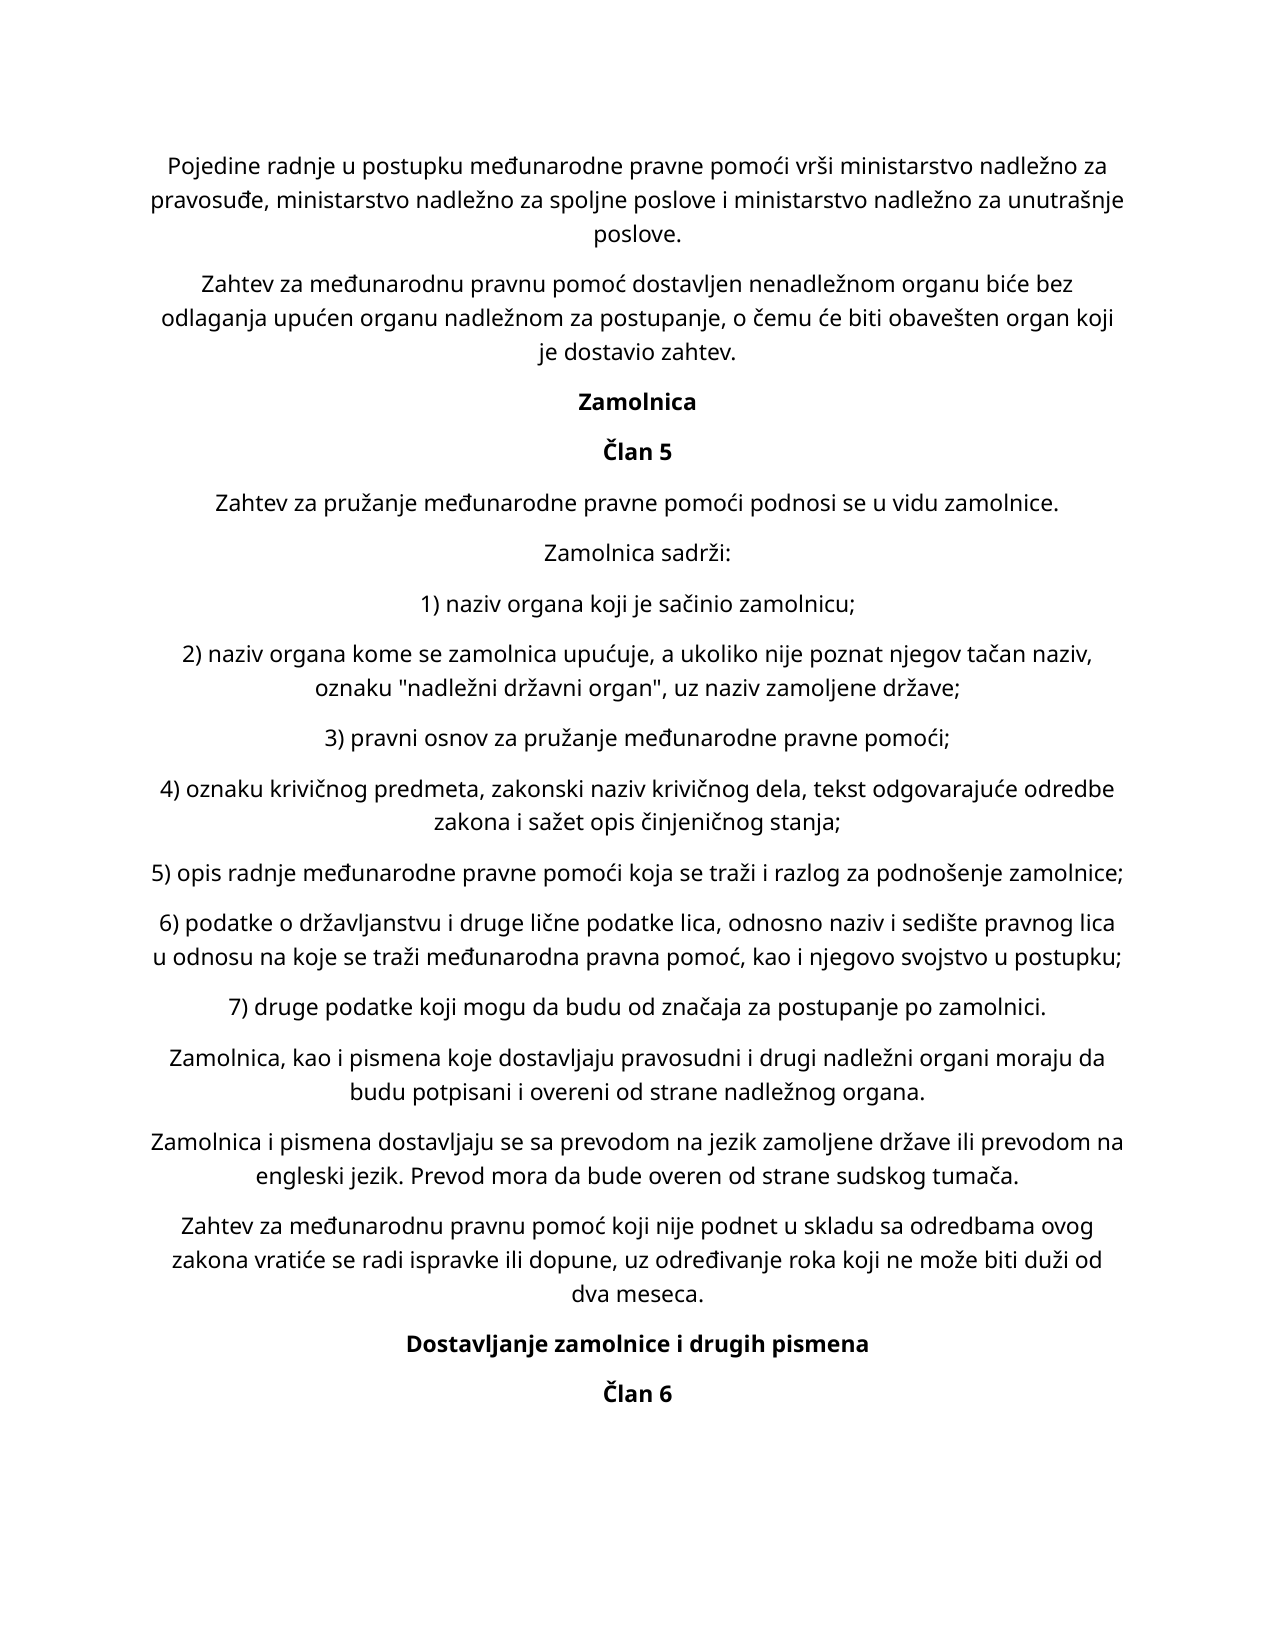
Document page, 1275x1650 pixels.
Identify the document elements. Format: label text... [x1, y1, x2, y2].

text Zamolnica i pismena dostavljaju se sa prevodom na jezik zamoljene države ili prevodom na engleski jezik. Prevod mora da bude overen od strane sudskog tumača. [150, 1126, 1125, 1191]
text Zahtev za međunarodnu pravnu pomoć koji nije podnet u skladu sa odredbama ovog zakona vratiće se radi ispravke ili dopune, uz određivanje roka koji ne može biti duži od dva meseca. [150, 1210, 1125, 1309]
text Zamolnica [150, 386, 1125, 417]
text 5) opis radnje međunarodne pravne pomoći koja se traži i razlog za podnošenje zamolnice; [150, 857, 1125, 888]
text Pojedine radnje u postupku međunarodne pravne pomoći vrši ministarstvo nadležno za pravosuđe, ministarstvo nadležno za spoljne poslove i ministarstvo nadležno za unutrašnje poslove. [150, 150, 1125, 249]
text 4) oznaku krivičnog predmeta, zakonski naziv krivičnog dela, tekst odgovarajuće odredbe zakona i sažet opis činjeničnog stanja; [150, 772, 1125, 837]
text Zamolnica sadrži: [150, 537, 1125, 568]
text Zahtev za međunarodnu pravnu pomoć dostavljen nenadležnom organu biće bez odlaganja upućen organu nadležnom za postupanje, o čemu će biti obavešten organ koji je dostavio zahtev. [150, 268, 1125, 367]
text 1) naziv organa koji je sačinio zamolnicu; [150, 587, 1125, 619]
text Član 6 [150, 1378, 1125, 1409]
text 7) druge podatke koji mogu da budu od značaja za postupanje po zamolnici. [150, 991, 1125, 1022]
text 3) pravni osnov za pružanje međunarodne pravne pomoći; [150, 722, 1125, 753]
text 2) naziv organa kome se zamolnica upućuje, a ukoliko nije poznat njegov tačan naziv, oznaku "nadležni državni organ", uz naziv zamoljene države; [150, 638, 1125, 703]
text Zahtev za pružanje međunarodne pravne pomoći podnosi se u vidu zamolnice. [150, 487, 1125, 518]
text Član 5 [150, 436, 1125, 467]
text Dostavljanje zamolnice i drugih pismena [150, 1328, 1125, 1359]
text Zamolnica, kao i pismena koje dostavljaju pravosudni i drugi nadležni organi moraju da budu potpisani i overeni od strane nadležnog organa. [150, 1042, 1125, 1107]
text 6) podatke o državljanstvu i druge lične podatke lica, odnosno naziv i sedište pravnog lica u odnosu na koje se traži međunarodna pravna pomoć, kao i njegovo svojstvo u postupku; [150, 907, 1125, 972]
